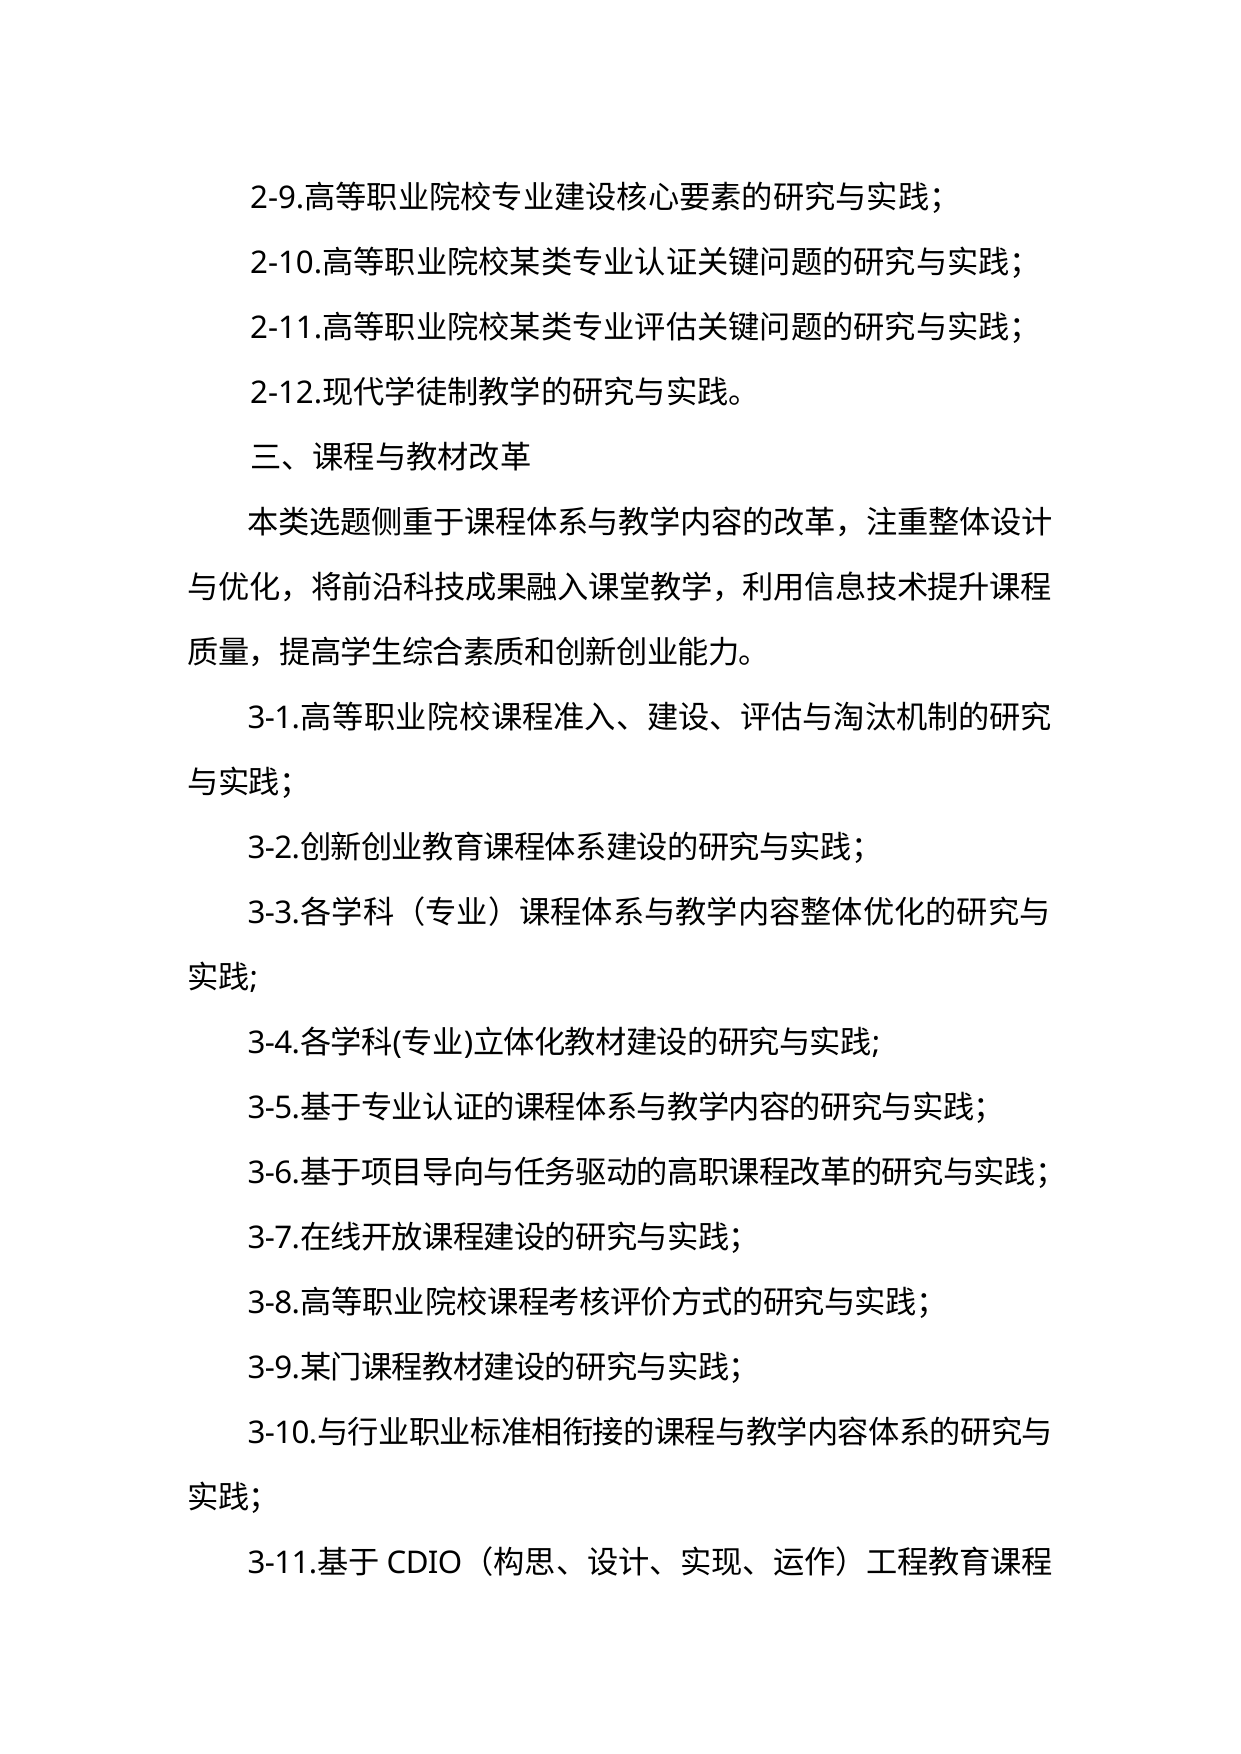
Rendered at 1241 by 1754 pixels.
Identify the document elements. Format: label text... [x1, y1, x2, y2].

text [187, 1527, 1053, 1592]
text 3-10.与行业职业标准相衔接的课程与教学内容体系的研究与实践； [187, 1397, 1053, 1527]
text 3-8.高等职业院校课程考核评价方式的研究与实践； [187, 1267, 1053, 1332]
text 2-12.现代学徒制教学的研究与实践。 [187, 357, 1053, 422]
text 3-5.基于专业认证的课程体系与教学内容的研究与实践； [187, 1072, 1053, 1137]
text 3-4.各学科(专业)立体化教材建设的研究与实践; [187, 1007, 1053, 1072]
text 本类选题侧重于课程体系与教学内容的改革，注重整体设计与优化，将前沿科技成果融入课堂教学，利用信息技术提升课程质量，提高学生综合素质和创新创业能力。 [187, 487, 1053, 682]
text 3-2.创新创业教育课程体系建设的研究与实践； [187, 812, 1053, 877]
text 3-7.在线开放课程建设的研究与实践； [187, 1202, 1053, 1267]
text 2-10.高等职业院校某类专业认证关键问题的研究与实践； [187, 227, 1053, 292]
text 3-6.基于项目导向与任务驱动的高职课程改革的研究与实践； [187, 1137, 1053, 1202]
text 3-1.高等职业院校课程准入、建设、评估与淘汰机制的研究与实践； [187, 682, 1053, 812]
text 三、课程与教材改革 [187, 422, 1053, 487]
text 2-11.高等职业院校某类专业评估关键问题的研究与实践； [187, 292, 1053, 357]
text 2-9.高等职业院校专业建设核心要素的研究与实践； [187, 162, 1053, 227]
text 3-3.各学科（专业）课程体系与教学内容整体优化的研究与实践; [187, 877, 1053, 1007]
text 3-9.某门课程教材建设的研究与实践； [187, 1332, 1053, 1397]
